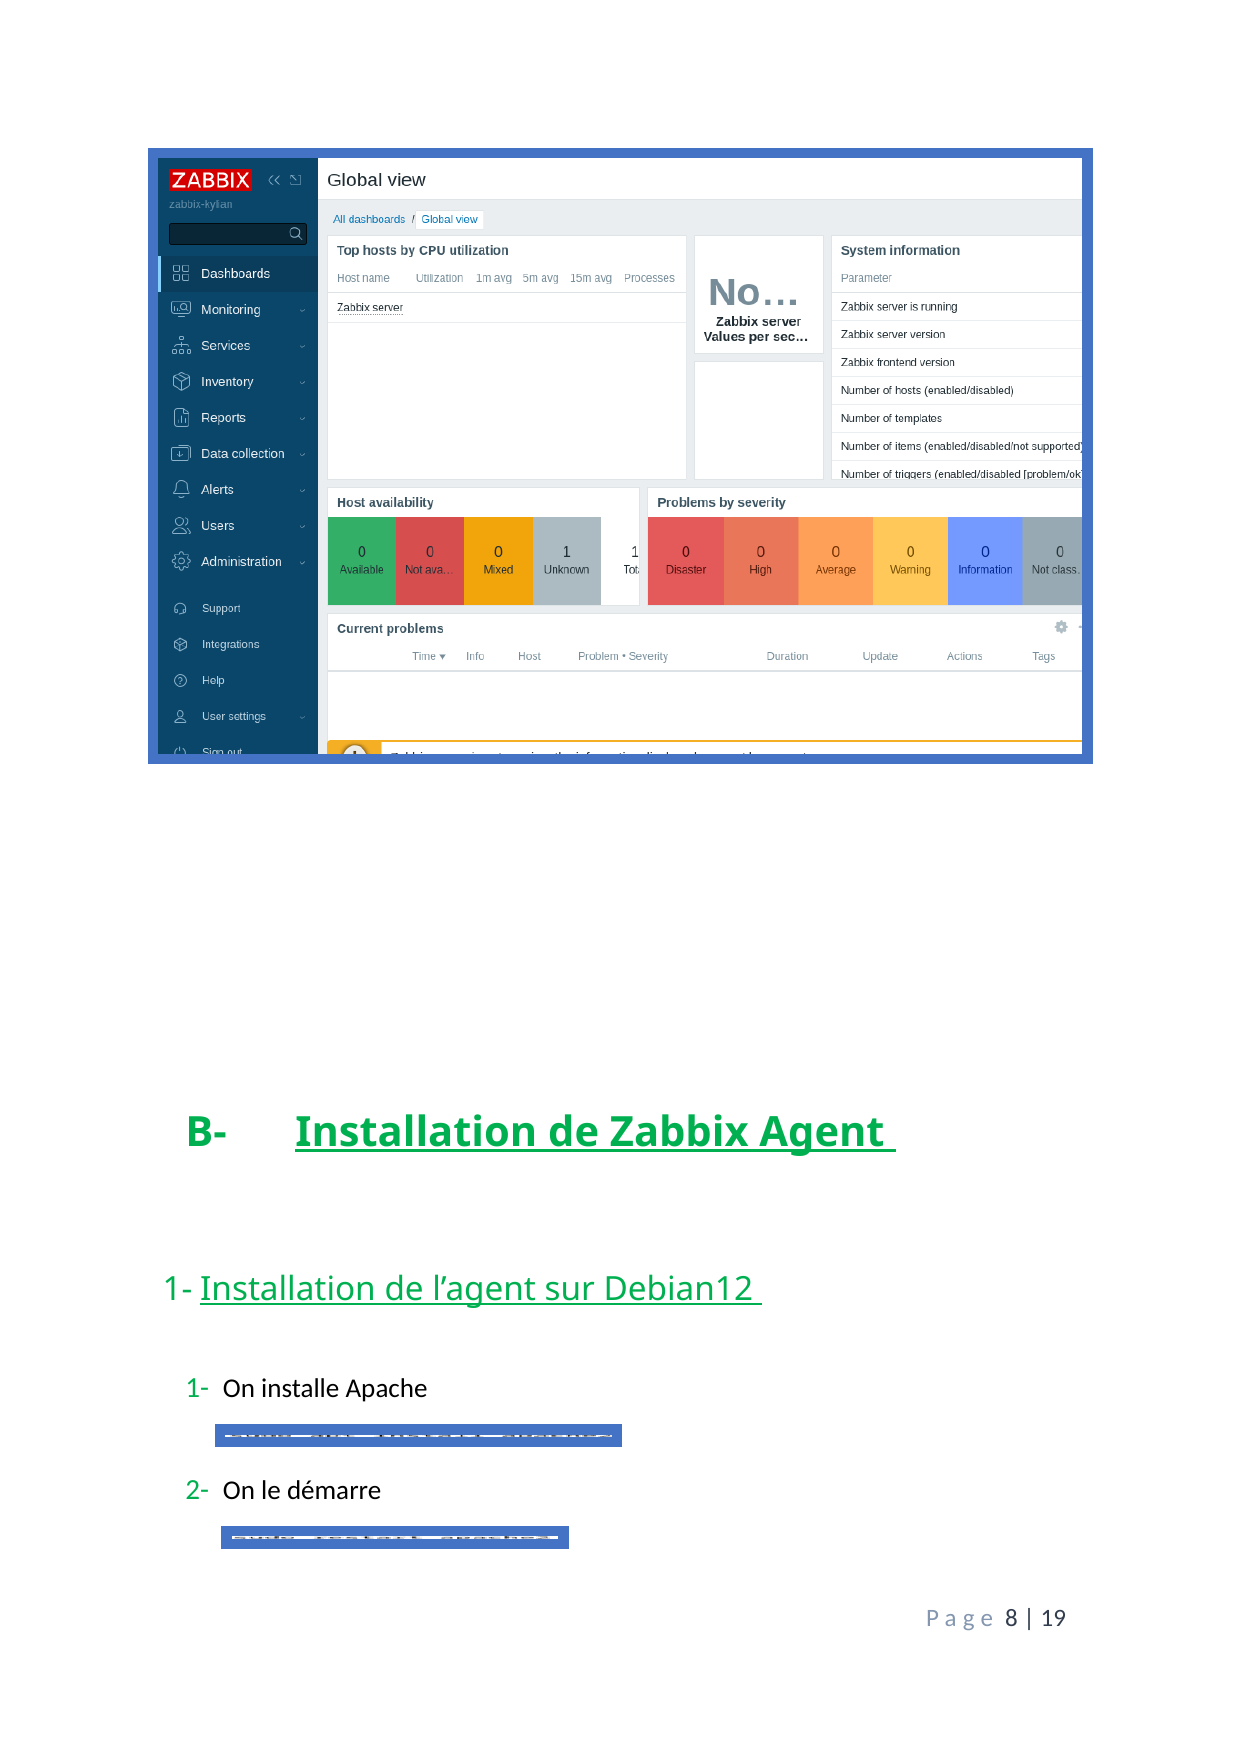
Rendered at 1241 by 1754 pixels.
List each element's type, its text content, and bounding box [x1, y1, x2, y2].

list On installe Apache [185, 1369, 1093, 1404]
subtitle Installation de Zabbix Agent [185, 1101, 1093, 1158]
subtitle Installation de l’agent sur Debian12 [162, 1265, 1093, 1310]
list On le démarre [185, 1471, 1093, 1507]
picture [158, 158, 1082, 754]
